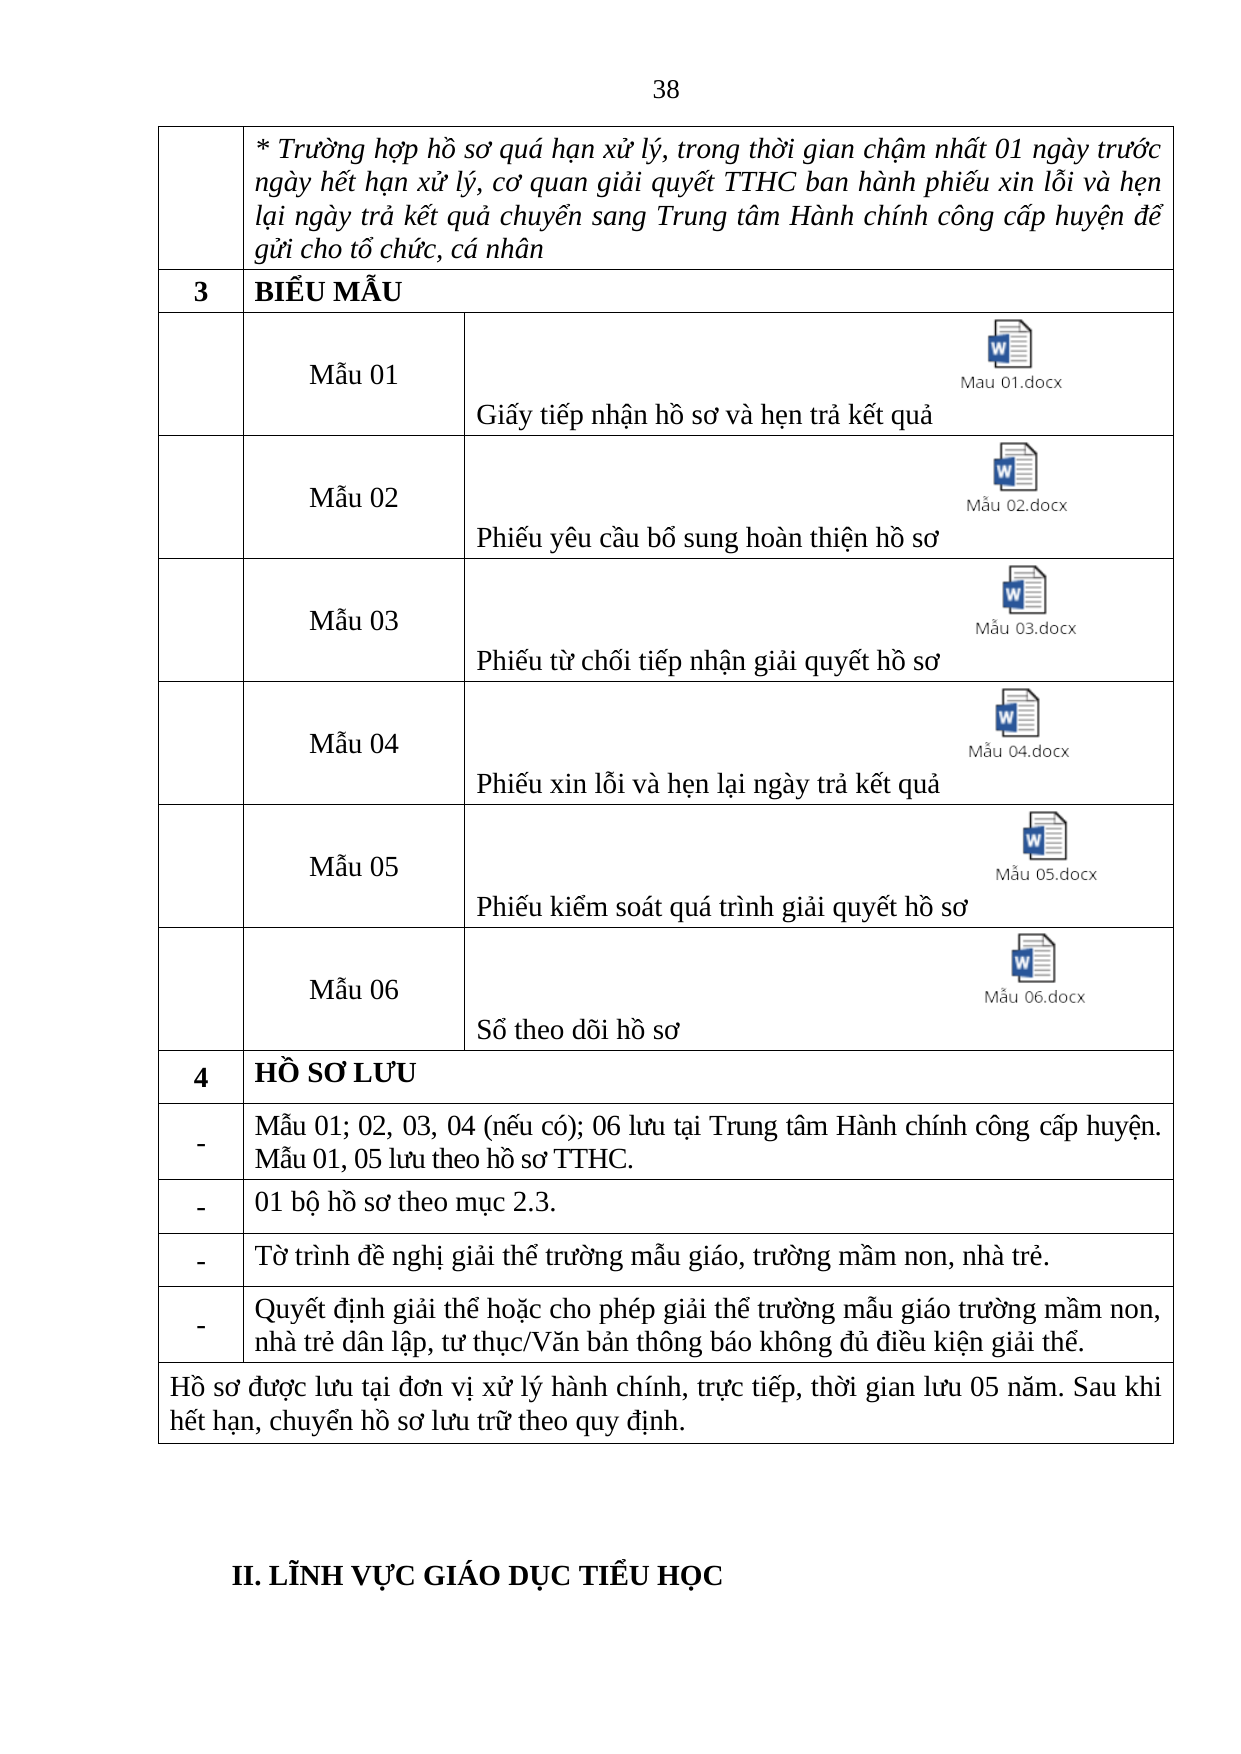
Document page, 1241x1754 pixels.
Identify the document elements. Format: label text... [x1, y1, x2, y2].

table_cell [159, 928, 243, 1050]
table_cell BIỂU MẪU [244, 270, 1173, 312]
table_cell Phiếu kiểm soát quá trình giải quyết hồ sơ [465, 805, 1173, 927]
table_cell - [159, 1287, 243, 1362]
table_cell 3 [159, 270, 243, 312]
table_cell Tờ trình đề nghị giải thể trường mẫu giáo, trường mầm non, nhà trẻ. [244, 1234, 1173, 1286]
table_cell Hồ sơ được lưu tại đơn vị xử lý hành chính, trực tiếp, thời gian lưu 05 năm. Sau khi hết hạn, chuyển hồ sơ lưu trữ theo quy định. [159, 1363, 1173, 1443]
table_cell [159, 127, 243, 269]
table_cell Phiếu xin lỗi và hẹn lại ngày trả kết quả [465, 682, 1173, 804]
table_cell [159, 436, 243, 558]
table_cell Phiếu từ chối tiếp nhận giải quyết hồ sơ [465, 559, 1173, 681]
table_cell Quyết định giải thể hoặc cho phép giải thể trường mẫu giáo trường mầm non, nhà trẻ dân lập, tư thục/Văn bản thông báo không đủ điều kiện giải thể. [244, 1287, 1173, 1362]
table_cell [159, 313, 243, 435]
table_cell Phiếu yêu cầu bổ sung hoàn thiện hồ sơ [465, 436, 1173, 558]
table_cell HỒ SƠ LƯU [244, 1051, 1173, 1103]
table_cell - [159, 1180, 243, 1232]
table_cell [159, 805, 243, 927]
table_cell [159, 682, 243, 804]
table_cell Mẫu 03 [244, 559, 464, 681]
table_cell - [159, 1234, 243, 1286]
table_cell Sổ theo dõi hồ sơ [465, 928, 1173, 1050]
table_cell * Trường hợp hồ sơ quá hạn xử lý, trong thời gian chậm nhất 01 ngày trước ngày hết hạn xử lý, cơ quan giải quyết TTHC ban hành phiếu xin lỗi và hẹn lại ngày trả kết quả chuyển sang Trung tâm Hành chính công cấp huyện để gửi cho tổ chức, cá nhân [244, 127, 1173, 269]
table_cell 01 bộ hồ sơ theo mục 2.3. [244, 1180, 1173, 1232]
table_cell Mẫu 04 [244, 682, 464, 804]
table_cell - [159, 1104, 243, 1179]
table_cell [159, 559, 243, 681]
table_cell 4 [159, 1051, 243, 1103]
text II. LĨNH VỰC GIÁO DỤC TIỂU HỌC [165, 1558, 1166, 1592]
table_cell Mẫu 02 [244, 436, 464, 558]
table_cell Mẫu 05 [244, 805, 464, 927]
table_cell Mẫu 06 [244, 928, 464, 1050]
table_cell Mẫu 01; 02, 03, 04 (nếu có); 06 lưu tại Trung tâm Hành chính công cấp huyện. Mẫu 01, 05 lưu theo hồ sơ TTHC. [244, 1104, 1173, 1179]
table_cell Mẫu 01 [244, 313, 464, 435]
table_cell Giấy tiếp nhận hồ sơ và hẹn trả kết quả [465, 313, 1173, 435]
